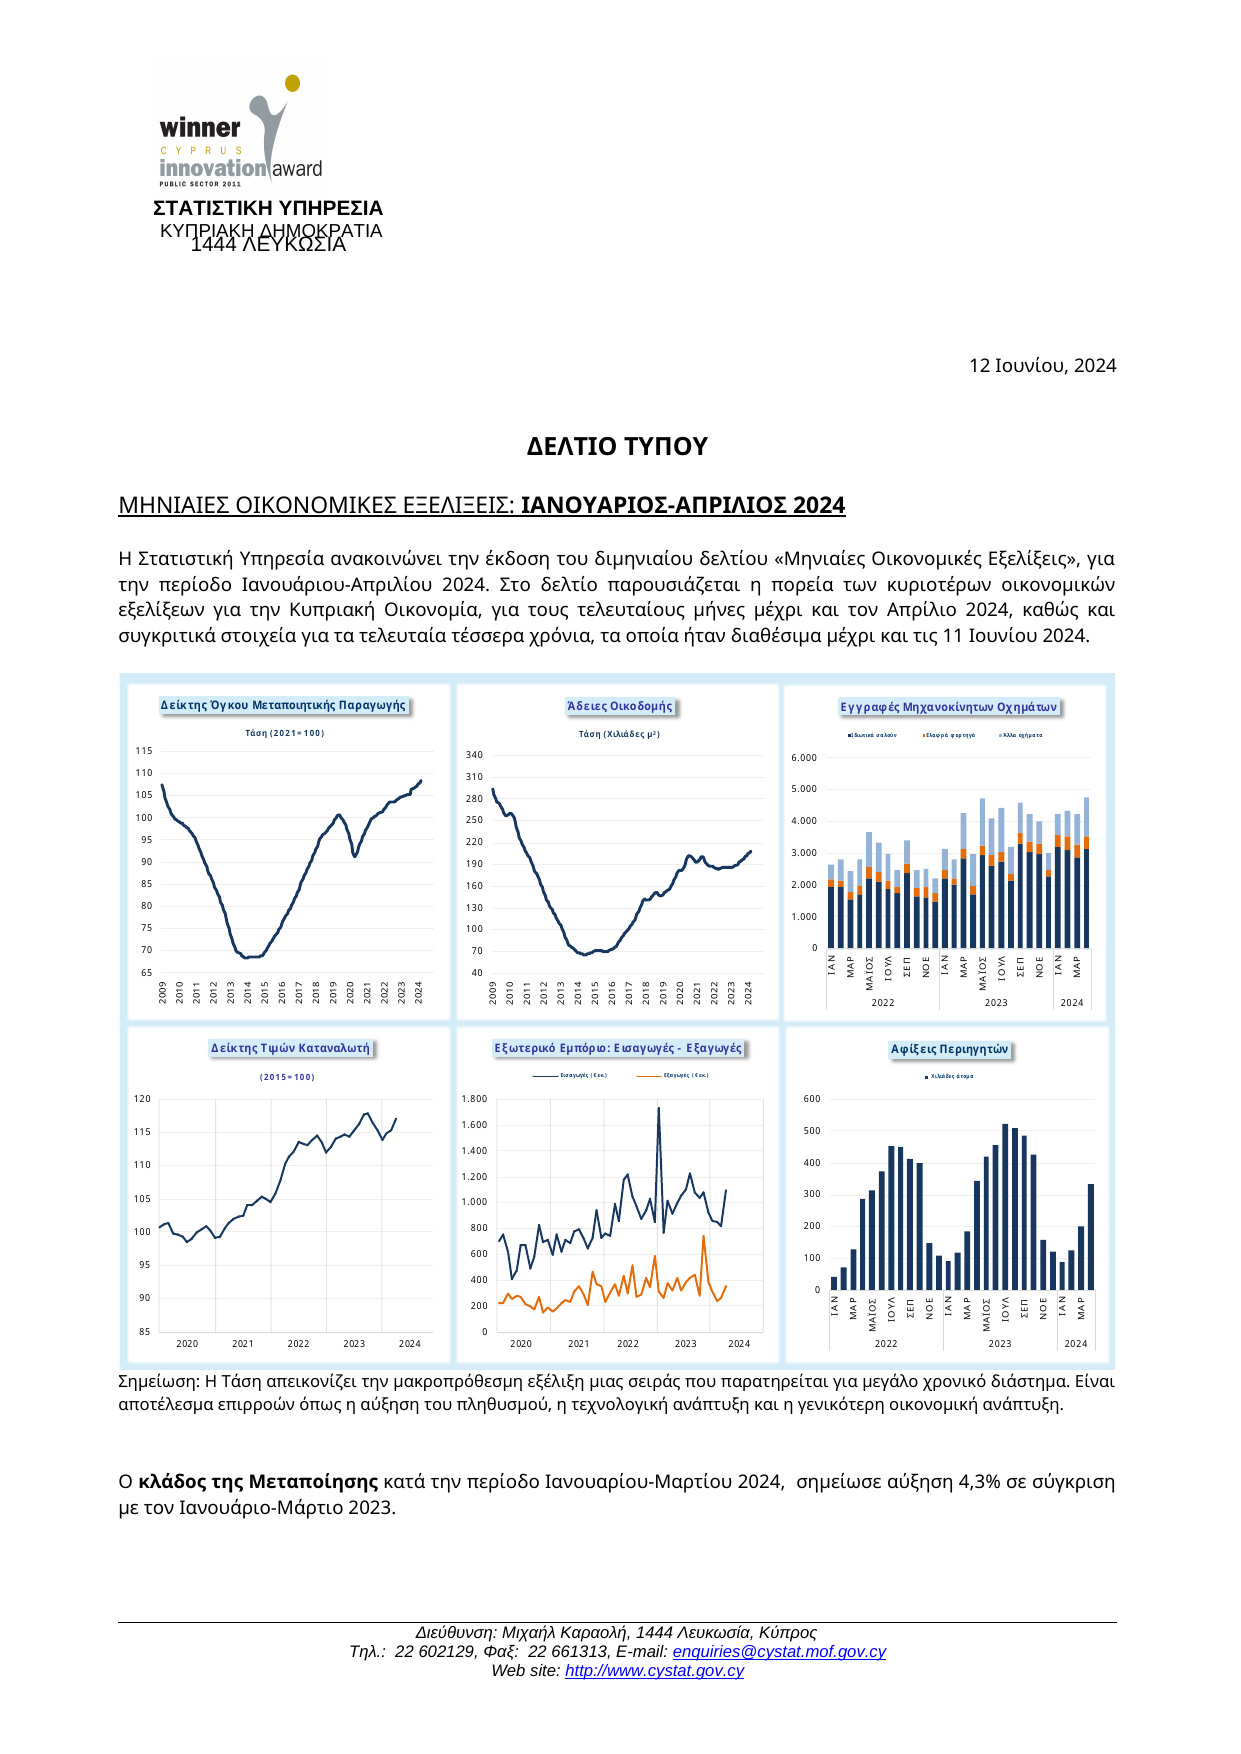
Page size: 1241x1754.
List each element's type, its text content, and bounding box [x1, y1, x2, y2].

text Ο κλάδος της Μεταποίησης κατά την περίοδο Ιανουαρίου-Μαρτίου 2024, σημείωσε αύξηση 4,3% σε σύγκριση με τον Ιανουάριο-Μάρτιο 2023. [118, 1469, 1117, 1520]
text ΜΗΝΙΑΙΕΣ ΟΙΚΟΝΟΜΙΚΕΣ ΕΞΕΛΙΞΕΙΣ: ΙΑΝΟΥΑΡΙΟΣ-ΑΠΡΙΛΙΟΣ 2024 [118, 489, 1117, 520]
text 12 Ιουνίου, 2024 [118, 352, 1117, 378]
text Η Στατιστική Υπηρεσία ανακοινώνει την έκδοση του διμηνιαίου δελτίου «Μηνιαίες Οικονομικές Εξελίξεις», για την περίοδο Ιανουάριου-Απριλίου 2024. Στο δελτίο παρουσιάζεται η πορεία των κυριοτέρων οικονομικών εξελίξεων για την Κυπριακή Οικονομία, για τους τελευταίους μήνες μέχρι και τον Απρίλιο 2024, καθώς και συγκριτικά στοιχεία για τα τελευταία τέσσερα χρόνια, τα οποία ήταν διαθέσιμα μέχρι και τις 11 Ιουνίου 2024. [118, 545, 1117, 647]
text Σημείωση: Η Τάση απεικονίζει την μακροπρόθεσμη εξέλιξη μιας σειράς που παρατηρείται για μεγάλο χρονικό διάστημα. Είναι αποτέλεσμα επιρροών όπως η αύξηση του πληθυσμού, η τεχνολογική ανάπτυξη και η γενικότερη οικονομική ανάπτυξη. [118, 1370, 1117, 1415]
text ΔΕΛΤΙΟ ΤΥΠΟΥ [118, 429, 1117, 463]
